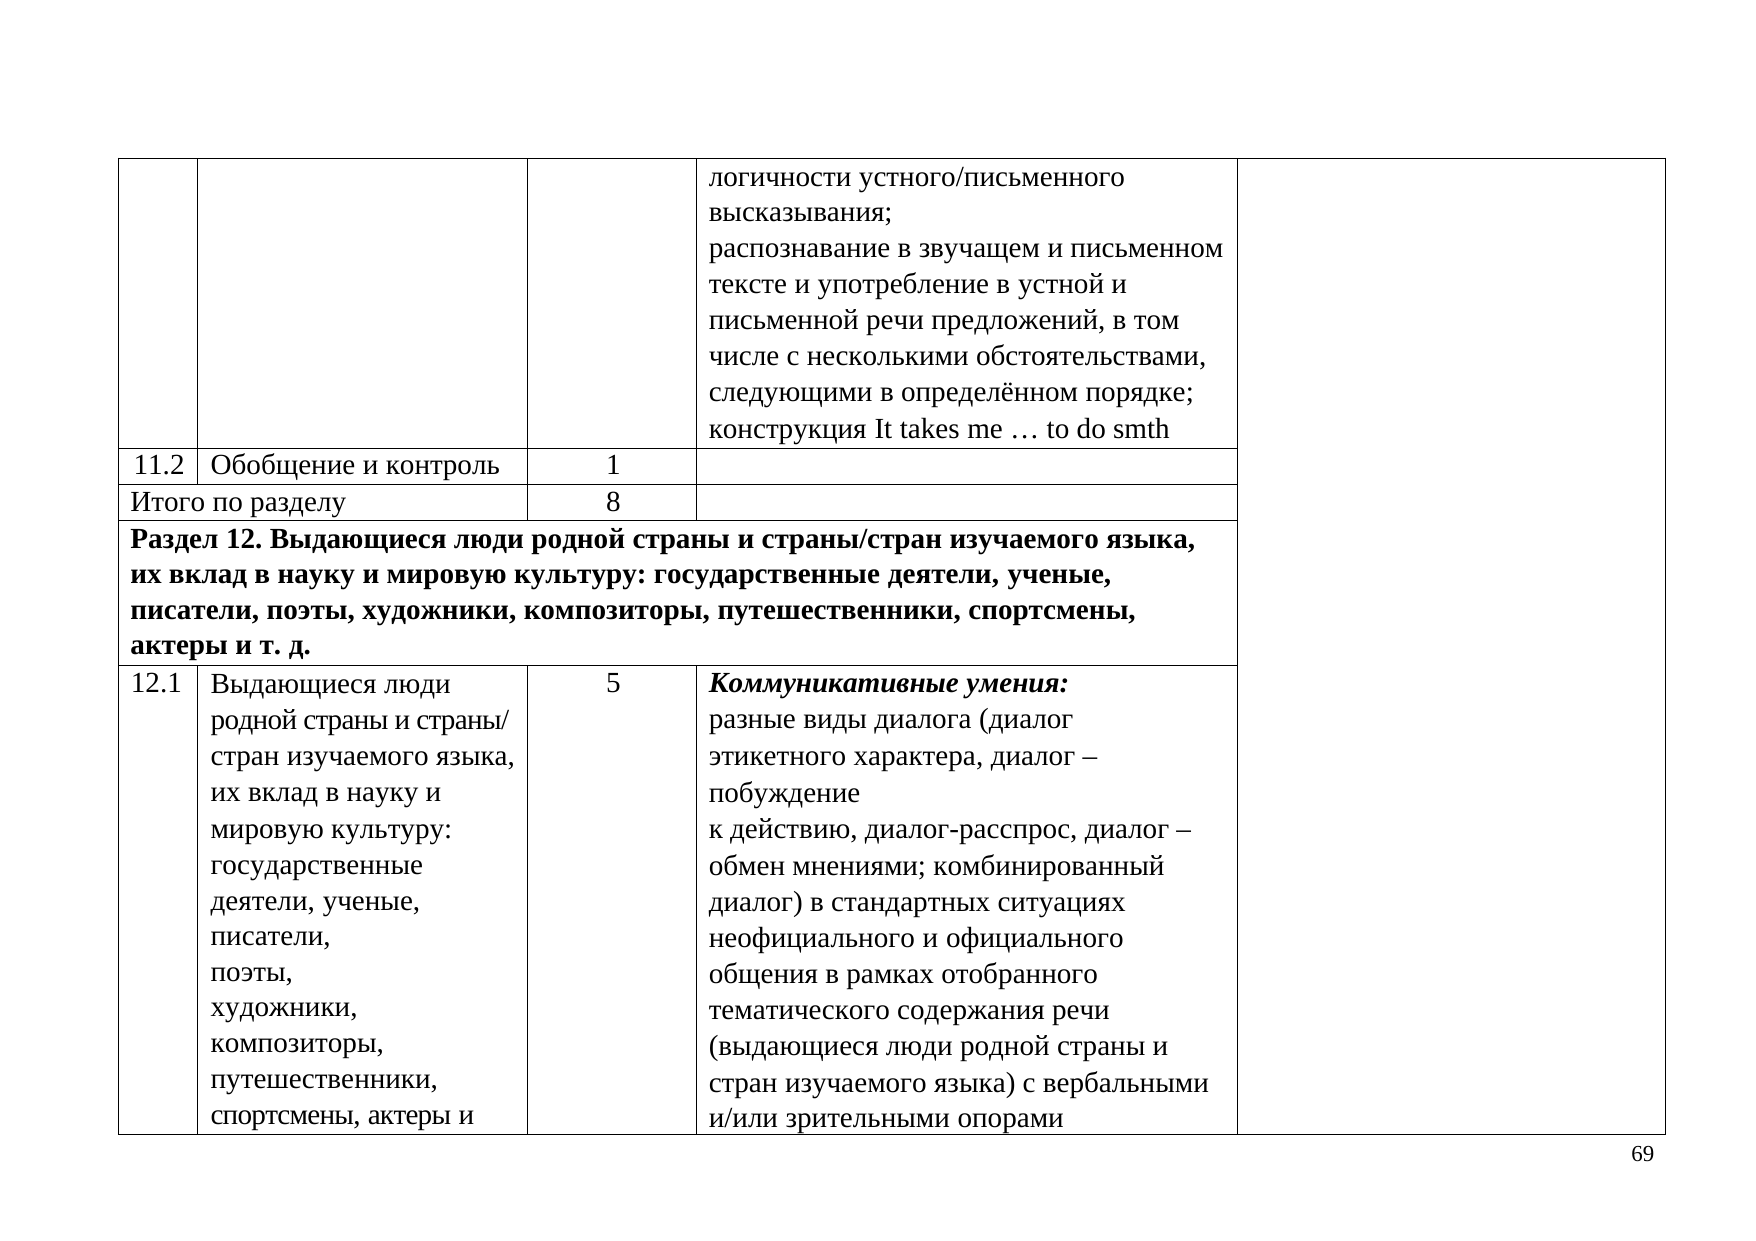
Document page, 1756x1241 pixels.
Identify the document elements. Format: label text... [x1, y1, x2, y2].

table_cell 5 [528, 666, 696, 1134]
table_header [528, 159, 696, 448]
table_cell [198, 666, 527, 1134]
table_cell Обобщение и контроль [198, 449, 527, 484]
table_cell Раздел 12. Выдающиеся люди родной страны и страны/стран изучаемого языка, их вклад в науку и мировую культуру: государственные деятели, ученые, писатели, поэты, художники, композиторы, путешественники, спортсмены, актеры и т. д. [119, 521, 1237, 665]
table_header [198, 159, 527, 448]
table_cell 1 [528, 449, 696, 484]
table_header логичности устного/письменного высказывания; распознавание в звучащем и письменном тексте и употребление в устной и письменной речи предложений, в том числе с несколькими обстоятельствами, следующими в определённом порядке; конструкция It takes me … to do smth [697, 159, 1237, 448]
table_cell Итого по разделу [119, 485, 527, 520]
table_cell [697, 666, 1237, 1134]
table_cell 12.1 [119, 666, 197, 1134]
table_header [1238, 159, 1665, 1134]
table_cell 11.2 [119, 449, 197, 484]
table_header [119, 159, 197, 448]
table_cell [697, 485, 1237, 520]
table_cell [697, 449, 1237, 484]
table_cell 8 [528, 485, 696, 520]
